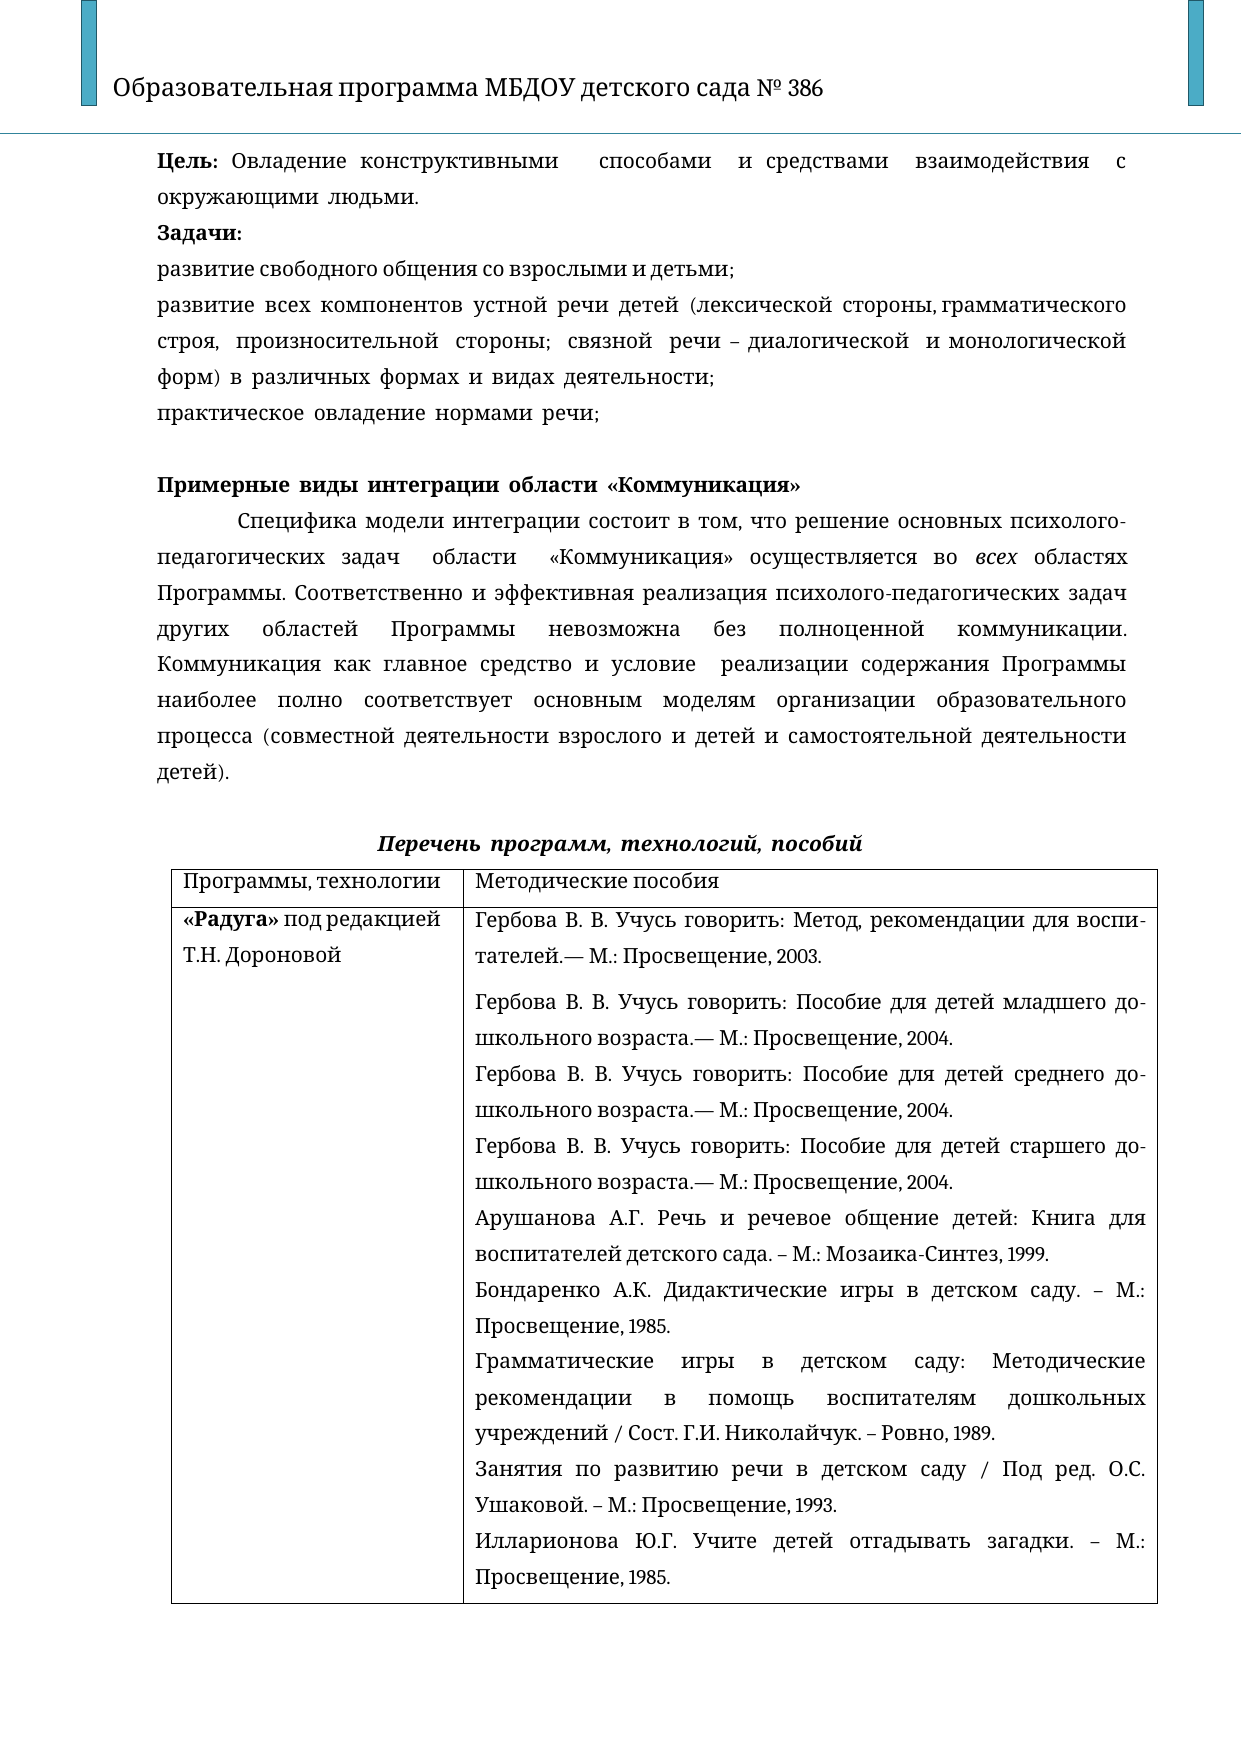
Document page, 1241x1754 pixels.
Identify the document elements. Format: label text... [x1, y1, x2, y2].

table_header Программы, технологии [172, 870, 463, 907]
text развитие свободного общения со взрослыми и детьми; [157, 258, 1128, 282]
text практическое овладение нормами речи; [157, 402, 1128, 426]
text Специфика модели интеграции состоит в том, что решение основных психолого-педагогических задач области «Коммуникация» осуществляется во всех областях Программы. Соответственно и эффективная реализация психолого-педагогических задач других областей Программы невозможна без полноценной коммуникации. Коммуникация как главное средство и условие реализации содержания Программы наиболее полно соответствует основным моделям организации образовательного процесса (совместной деятельности взрослого и детей и самостоятельной деятельности детей). [157, 509, 1128, 785]
text Перечень программ, технологий, пособий [112, 833, 1128, 857]
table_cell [172, 908, 463, 1603]
table_header Методические пособия [464, 870, 1157, 907]
text Примерные виды интеграции области «Коммуникация» [157, 473, 1128, 497]
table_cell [464, 908, 1157, 1603]
text развитие всех компонентов устной речи детей (лексической стороны, грамматического строя, произносительной стороны; связной речи – диалогической и монологической форм) в различных формах и видах деятельности; [157, 294, 1128, 389]
text Цель: Овладение конструктивными способами и средствами взаимодействия с окружающими людьми. [157, 150, 1128, 210]
text Задачи: [157, 222, 1128, 246]
